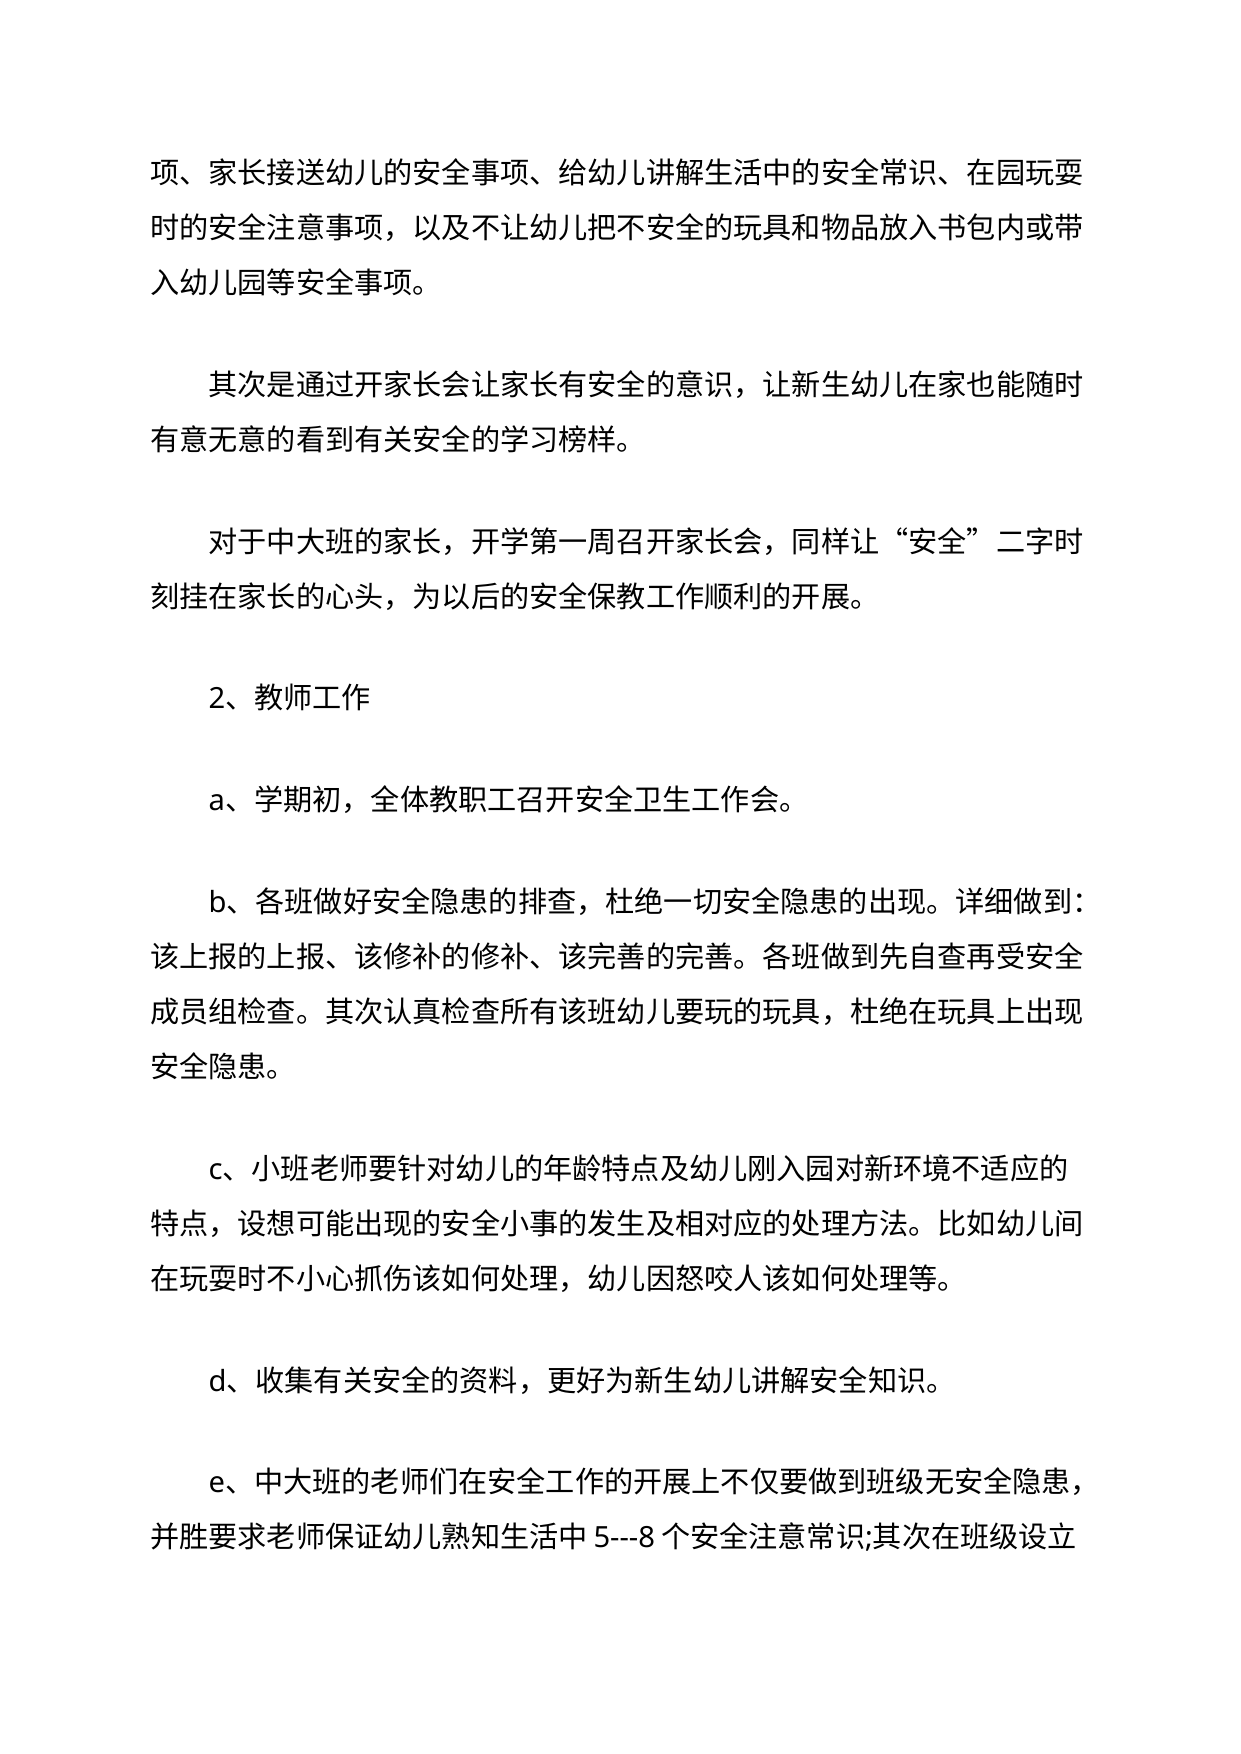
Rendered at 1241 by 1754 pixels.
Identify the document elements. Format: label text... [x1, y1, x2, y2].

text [150, 150, 1090, 302]
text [150, 1459, 1090, 1556]
text c、小班老师要针对幼儿的年龄特点及幼儿刚入园对新环境不适应的特点，设想可能出现的安全小事的发生及相对应的处理方法。比如幼儿间在玩耍时不小心抓伤该如何处理，幼儿因怒咬人该如何处理等。 [150, 1145, 1090, 1298]
text 2、教师工作 [150, 675, 1090, 717]
text 其次是通过开家长会让家长有安全的意识，让新生幼儿在家也能随时有意无意的看到有关安全的学习榜样。 [150, 362, 1090, 459]
text 对于中大班的家长，开学第一周召开家长会，同样让“安全”二字时刻挂在家长的心头，为以后的安全保教工作顺利的开展。 [150, 518, 1090, 615]
text d、收集有关安全的资料，更好为新生幼儿讲解安全知识。 [150, 1357, 1090, 1399]
text a、学期初，全体教职工召开安全卫生工作会。 [150, 777, 1090, 819]
text b、各班做好安全隐患的排查，杜绝一切安全隐患的出现。详细做到：该上报的上报、该修补的修补、该完善的完善。各班做到先自查再受安全成员组检查。其次认真检查所有该班幼儿要玩的玩具，杜绝在玩具上出现安全隐患。 [150, 879, 1090, 1086]
